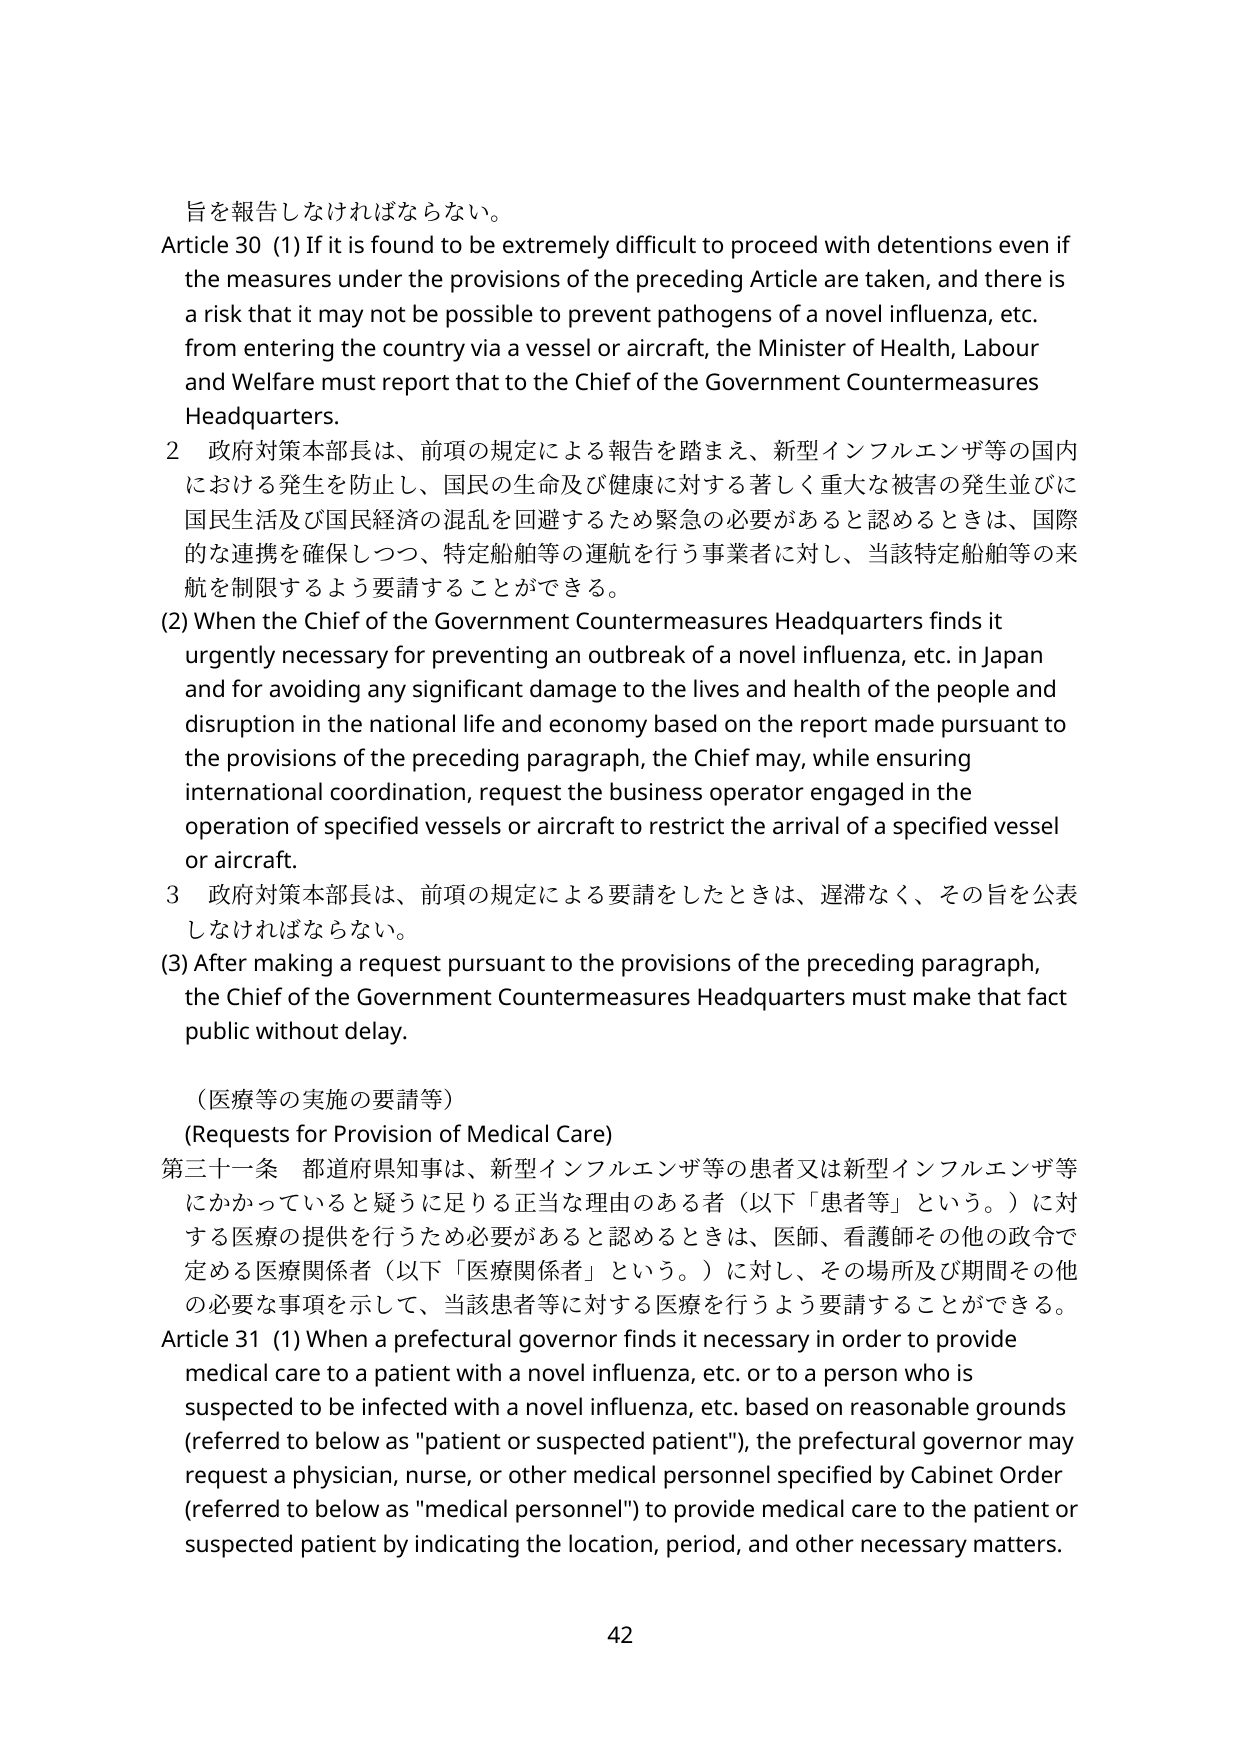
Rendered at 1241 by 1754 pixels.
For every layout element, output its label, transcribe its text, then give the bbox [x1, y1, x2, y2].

text ３ 政府対策本部長は、前項の規定による要請をしたときは、遅滞なく、その旨を公表しなければならない。 [161, 877, 1079, 945]
text ２ 政府対策本部長は、前項の規定による報告を踏まえ、新型インフルエンザ等の国内における発生を防止し、国民の生命及び健康に対する著しく重大な被害の発生並びに国民生活及び国民経済の混乱を回避するため緊急の必要があると認めるときは、国際的な連携を確保しつつ、特定船舶等の運航を行う事業者に対し、当該特定船舶等の来航を制限するよう要請することができる。 [161, 433, 1079, 604]
text Article 30 (1) If it is found to be extremely difficult to proceed with detentions even if the measures under the provisions of the preceding Article are taken, and there is a risk that it may not be possible to prevent pathogens of a novel influenza, etc. from entering the country via a vessel or aircraft, the Minister of Health, Labour and Welfare must report that to the Chief of the Government Countermeasures Headquarters. [161, 228, 1079, 433]
text (3) After making a request pursuant to the provisions of the preceding paragraph, the Chief of the Government Countermeasures Headquarters must make that fact public without delay. [161, 945, 1079, 1048]
text 第三十一条 都道府県知事は、新型インフルエンザ等の患者又は新型インフルエンザ等にかかっていると疑うに足りる正当な理由のある者（以下「患者等」という。）に対する医療の提供を行うため必要があると認めるときは、医師、看護師その他の政令で定める医療関係者（以下「医療関係者」という。）に対し、その場所及び期間その他の必要な事項を示して、当該患者等に対する医療を行うよう要請することができる。 [161, 1150, 1079, 1321]
text Article 31 (1) When a prefectural governor finds it necessary in order to provide medical care to a patient with a novel influenza, etc. or to a person who is suspected to be infected with a novel influenza, etc. based on reasonable grounds (referred to below as "patient or suspected patient"), the prefectural governor may request a physician, nurse, or other medical personnel specified by Cabinet Order (referred to below as "medical personnel") to provide medical care to the patient or suspected patient by indicating the location, period, and other necessary matters. [161, 1321, 1079, 1560]
text （医療等の実施の要請等） [184, 1082, 1079, 1116]
text (2) When the Chief of the Government Countermeasures Headquarters finds it urgently necessary for preventing an outbreak of a novel influenza, etc. in Japan and for avoiding any significant damage to the lives and health of the people and disruption in the national life and economy based on the report made pursuant to the provisions of the preceding paragraph, the Chief may, while ensuring international coordination, request the business operator engaged in the operation of specified vessels or aircraft to restrict the arrival of a specified vessel or aircraft. [161, 604, 1079, 877]
text (Requests for Provision of Medical Care) [184, 1116, 1079, 1150]
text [161, 194, 1079, 228]
